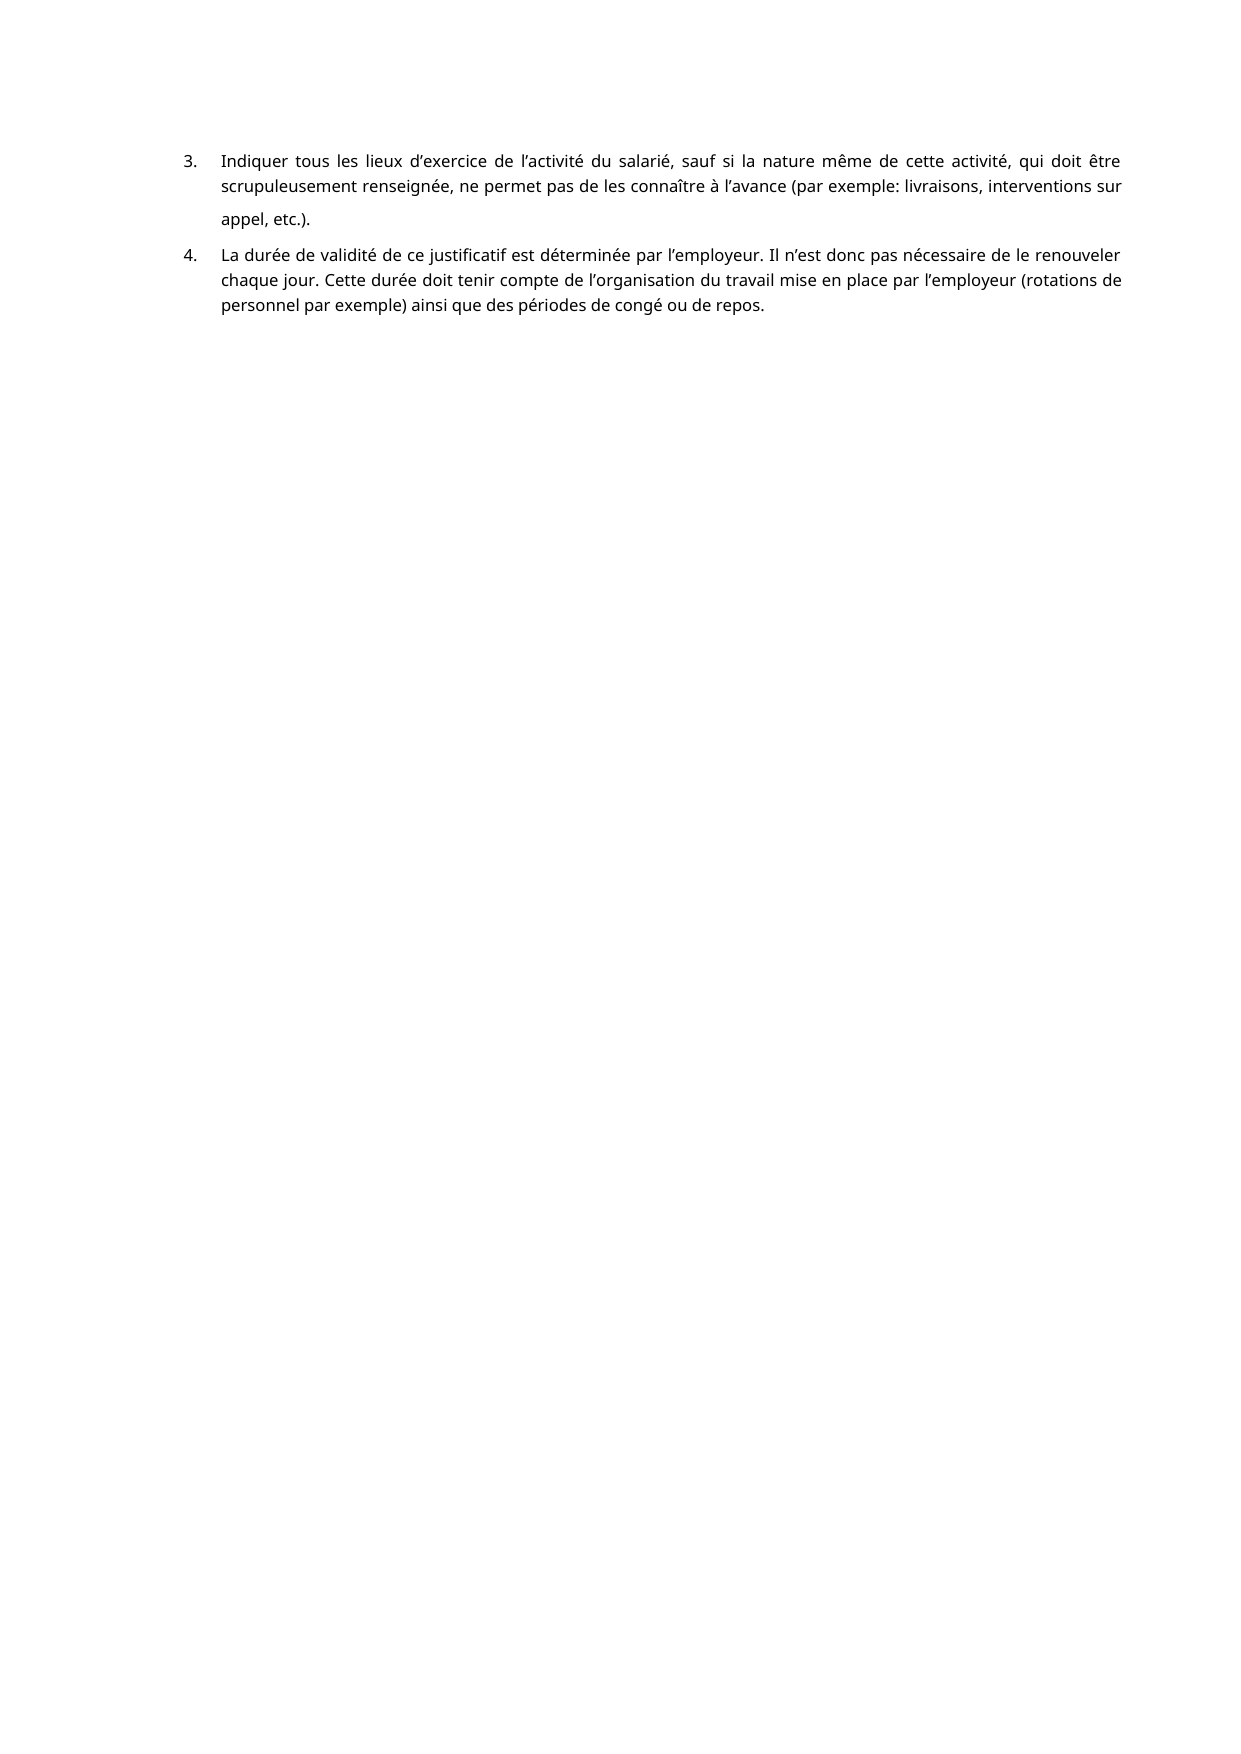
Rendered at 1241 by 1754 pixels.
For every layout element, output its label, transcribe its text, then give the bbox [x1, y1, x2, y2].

list La durée de validité de ce justificatif est déterminée par l’employeur. Il n’est donc pas nécessaire de le renouveler chaque jour. Cette durée doit tenir compte de l’organisation du travail mise en place par l’employeur (rotations de personnel par exemple) ainsi que des périodes de congé ou de repos. [183, 244, 1123, 316]
list Indiquer tous les lieux d’exercice de l’activité du salarié, sauf si la nature même de cette activité, qui doit être scrupuleusement renseignée, ne permet pas de les connaître à l’avance (par exemple: livraisons, interventions sur appel, etc.). [183, 150, 1123, 232]
